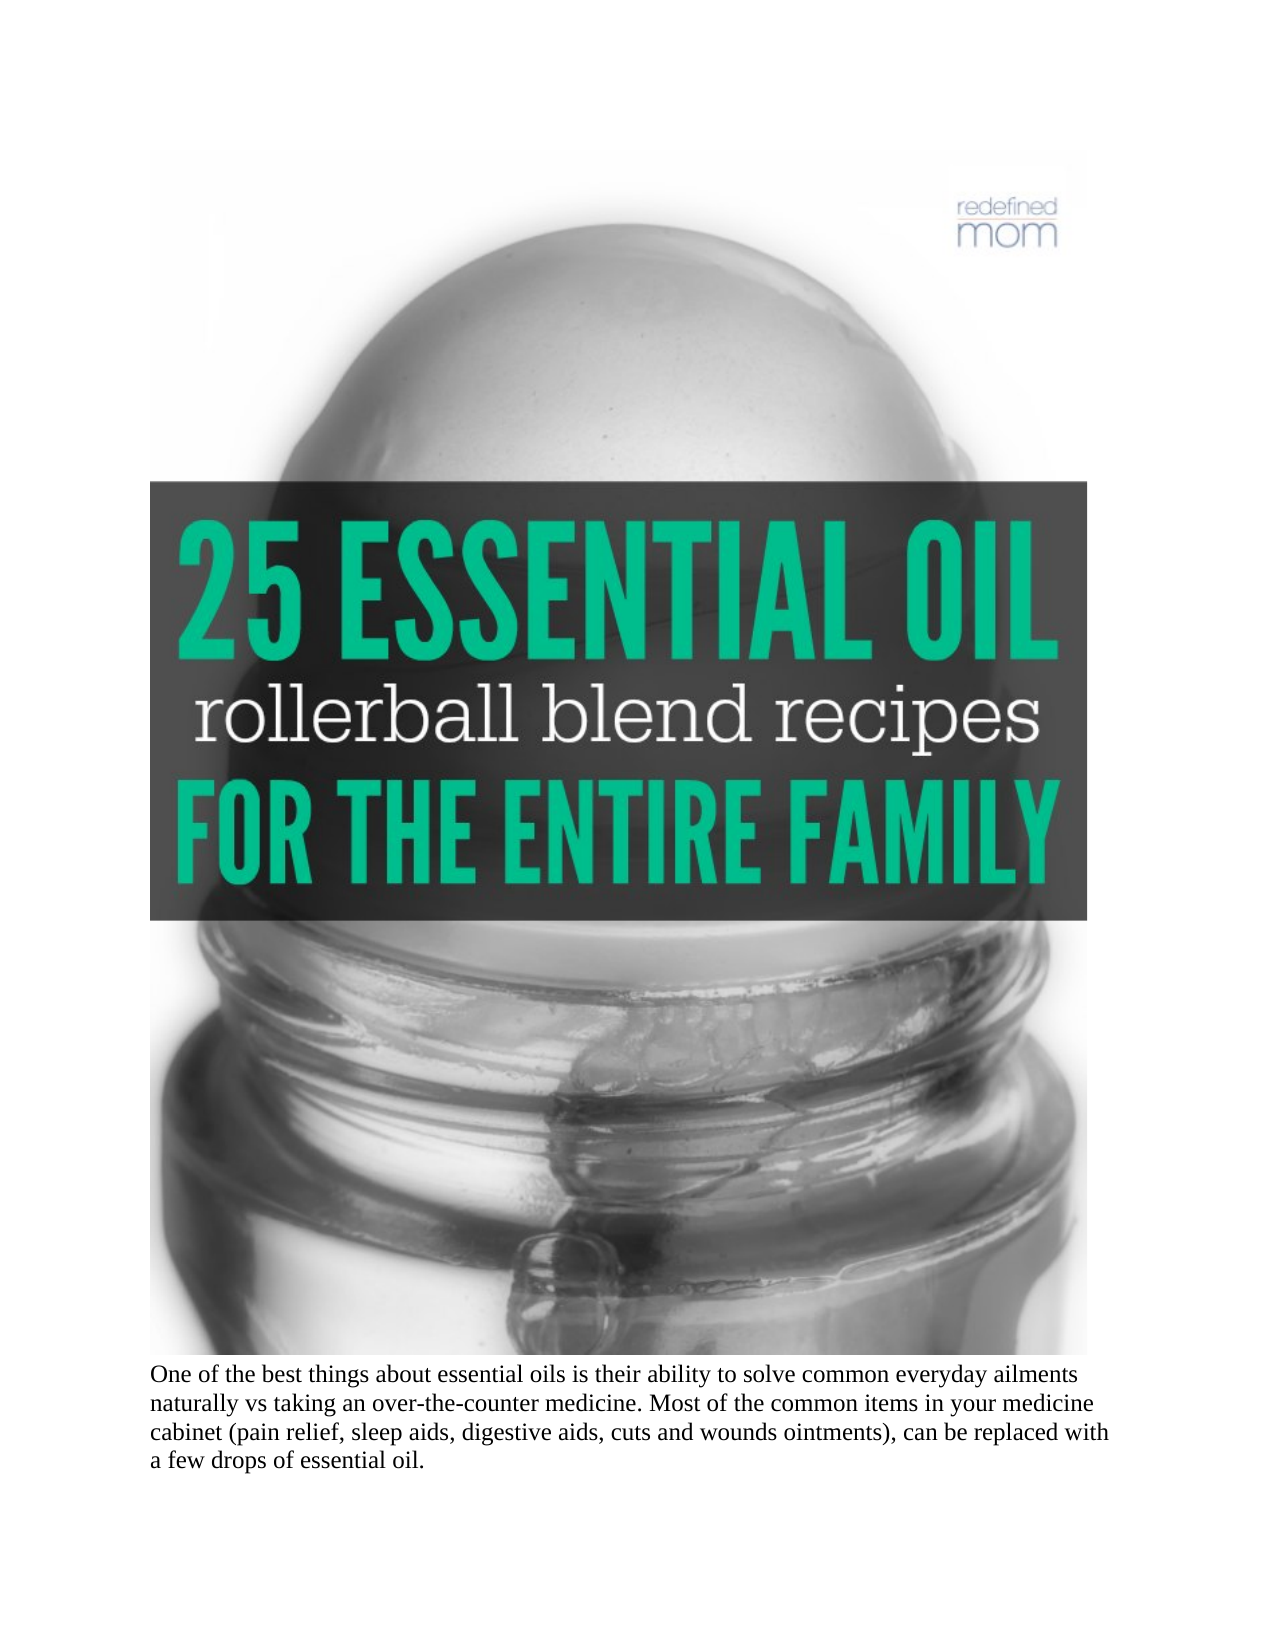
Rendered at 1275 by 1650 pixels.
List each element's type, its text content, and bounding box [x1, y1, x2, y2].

picture [150, 150, 1088, 1355]
text One of the best things about essential oils is their ability to solve common everyday ailments naturally vs taking an over-the-counter medicine. Most of the common items in your medicine cabinet (pain relief, sleep aids, digestive aids, cuts and wounds ointments), can be replaced with a few drops of essential oil. [150, 1359, 1125, 1474]
